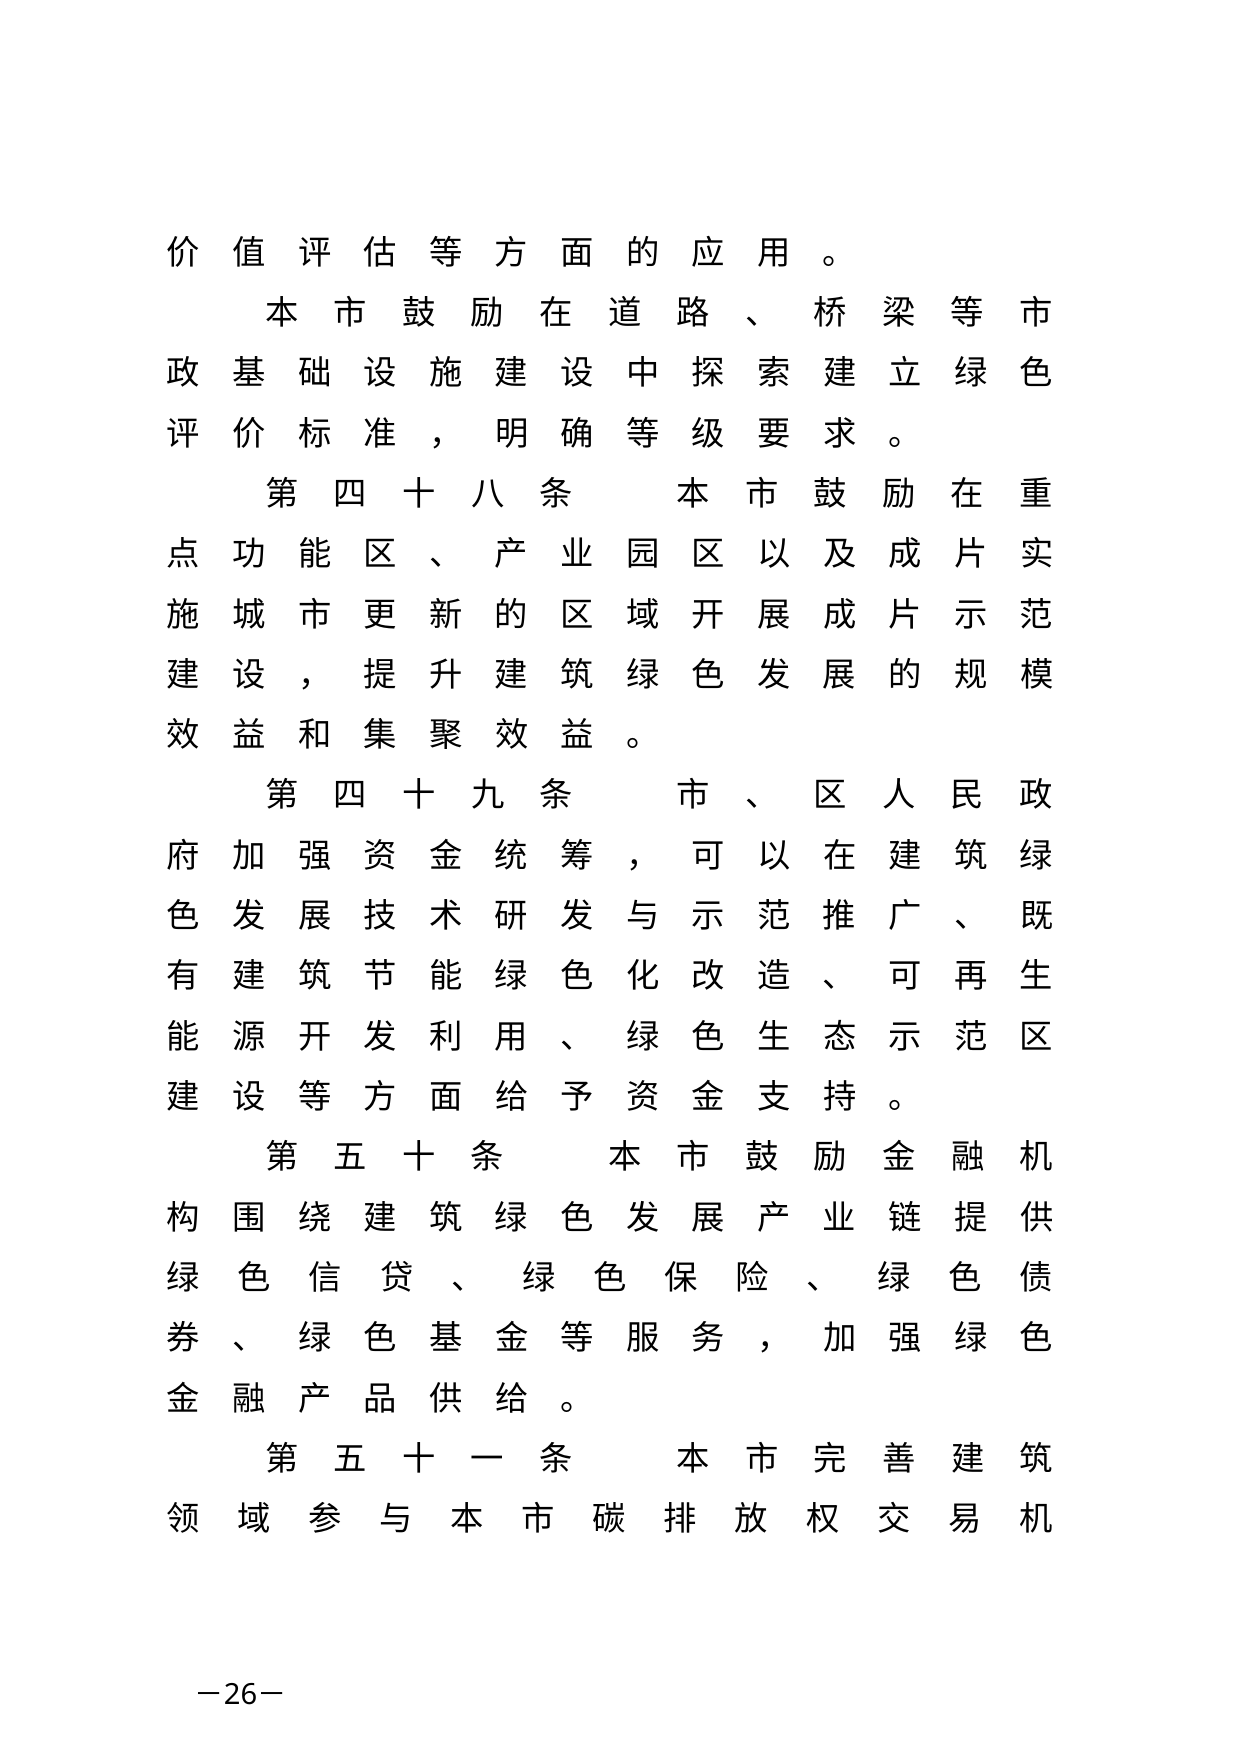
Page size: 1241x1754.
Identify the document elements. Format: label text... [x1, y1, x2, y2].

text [167, 219, 1085, 280]
text 本市鼓励在道路、桥梁等市政基础设施建设中探索建立绿色评价标准，明确等级要求。 [167, 280, 1085, 461]
text 第四十九条 市、区人民政府加强资金统筹，可以在建筑绿色发展技术研发与示范推广、既有建筑节能绿色化改造、可再生能源开发利用、绿色生态示范区建设等方面给予资金支持。 [167, 762, 1085, 1124]
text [167, 1426, 1085, 1546]
text 第五十条 本市鼓励金融机构围绕建筑绿色发展产业链提供绿色信贷、绿色保险、绿色债券、绿色基金等服务，加强绿色金融产品供给。 [167, 1124, 1085, 1426]
text 第四十八条 本市鼓励在重点功能区、产业园区以及成片实施城市更新的区域开展成片示范建设，提升建筑绿色发展的规模效益和集聚效益。 [167, 461, 1085, 762]
